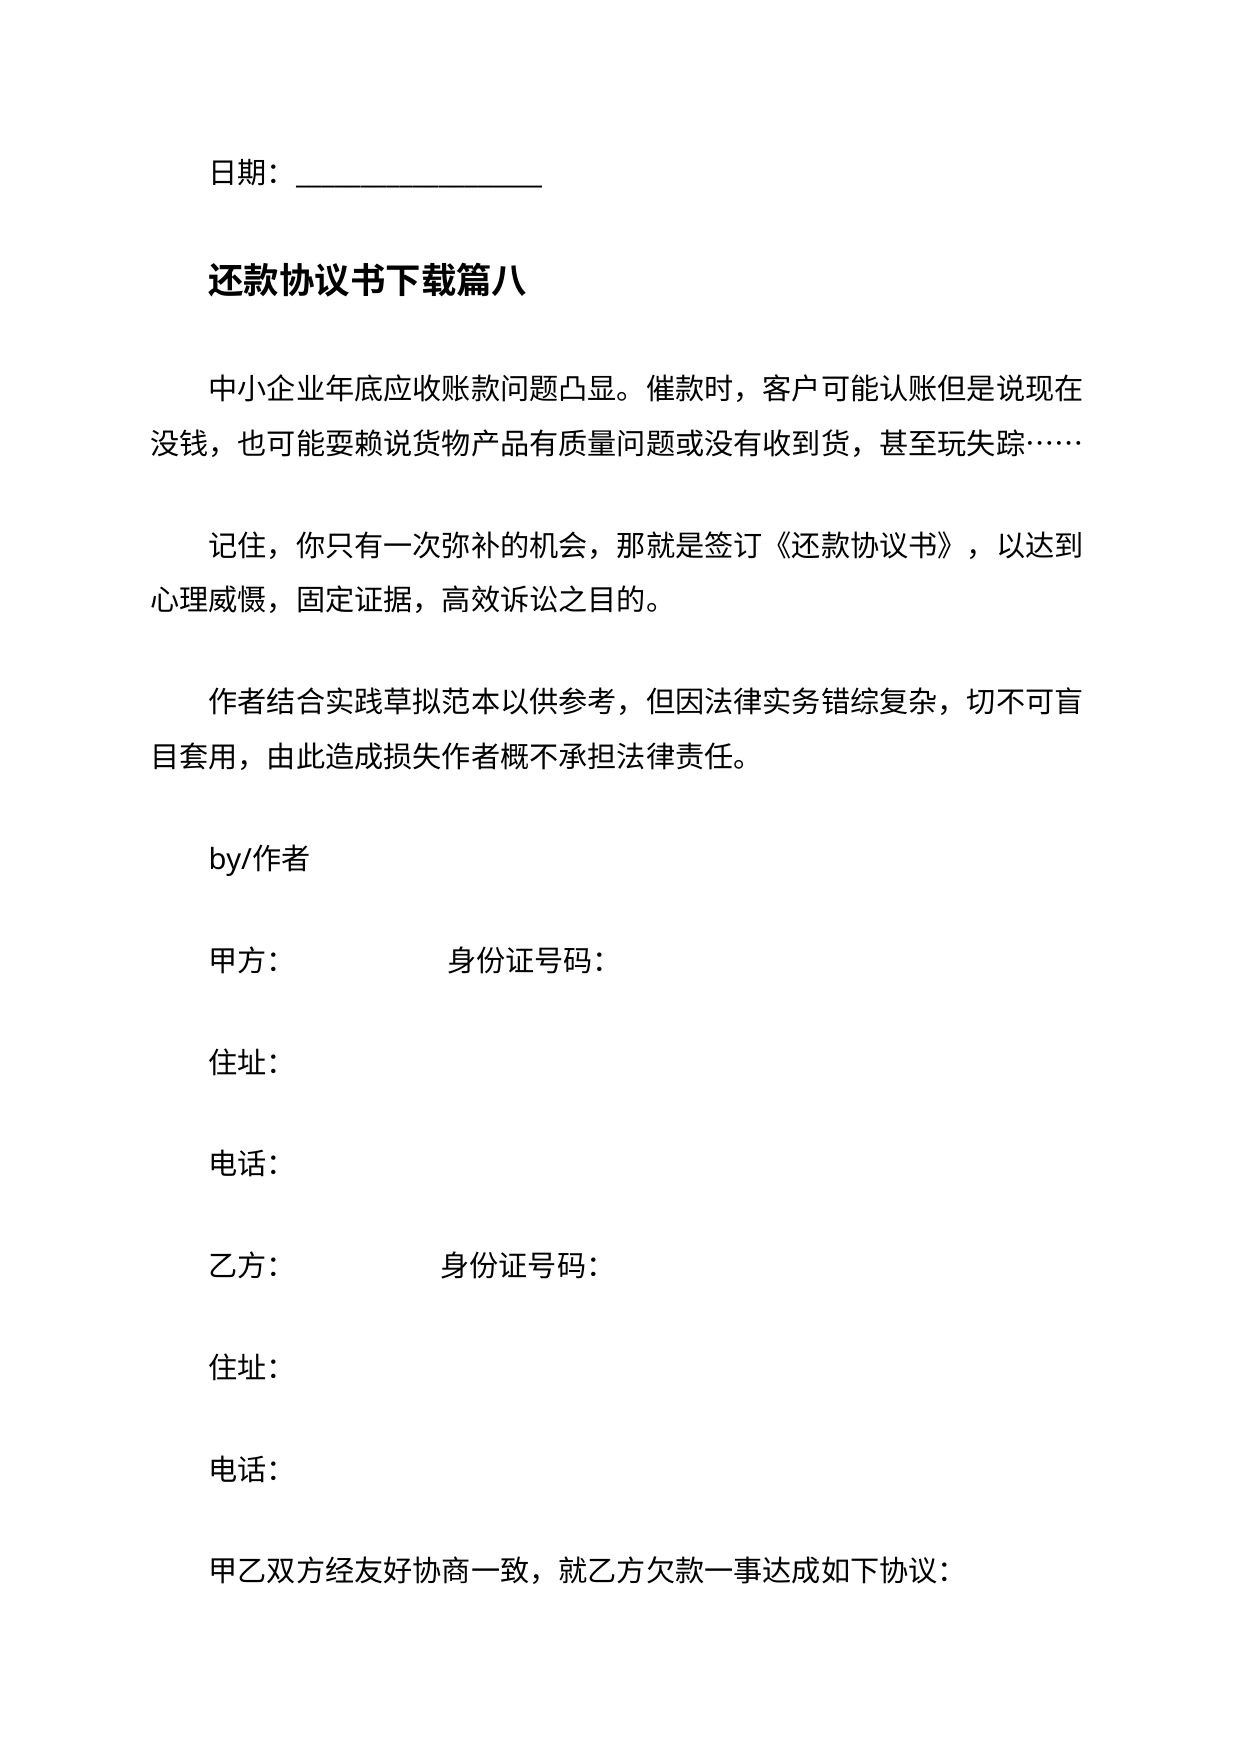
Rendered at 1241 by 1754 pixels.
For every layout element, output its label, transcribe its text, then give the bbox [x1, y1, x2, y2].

text by/作者 [150, 835, 1090, 878]
text 作者结合实践草拟范本以供参考，但因法律实务错综复杂，切不可盲目套用，由此造成损失作者概不承担法律责任。 [150, 679, 1090, 776]
text 记住，你只有一次弥补的机会，那就是签订《还款协议书》，以达到心理威慑，固定证据，高效诉讼之目的。 [150, 522, 1090, 619]
text 还款协议书下载篇八 [150, 252, 1090, 303]
text 住址： [150, 1344, 1090, 1387]
text 乙方： 身份证号码： [150, 1243, 1090, 1285]
text 日期：___________________ [150, 150, 1090, 192]
text 中小企业年底应收账款问题凸显。催款时，客户可能认账但是说现在没钱，也可能耍赖说货物产品有质量问题或没有收到货，甚至玩失踪…… [150, 365, 1090, 463]
text 电话： [150, 1446, 1090, 1488]
text 甲方： 身份证号码： [150, 937, 1090, 980]
text 住址： [150, 1039, 1090, 1081]
text 电话： [150, 1141, 1090, 1183]
text 甲乙双方经友好协商一致，就乙方欠款一事达成如下协议： [150, 1548, 1090, 1590]
